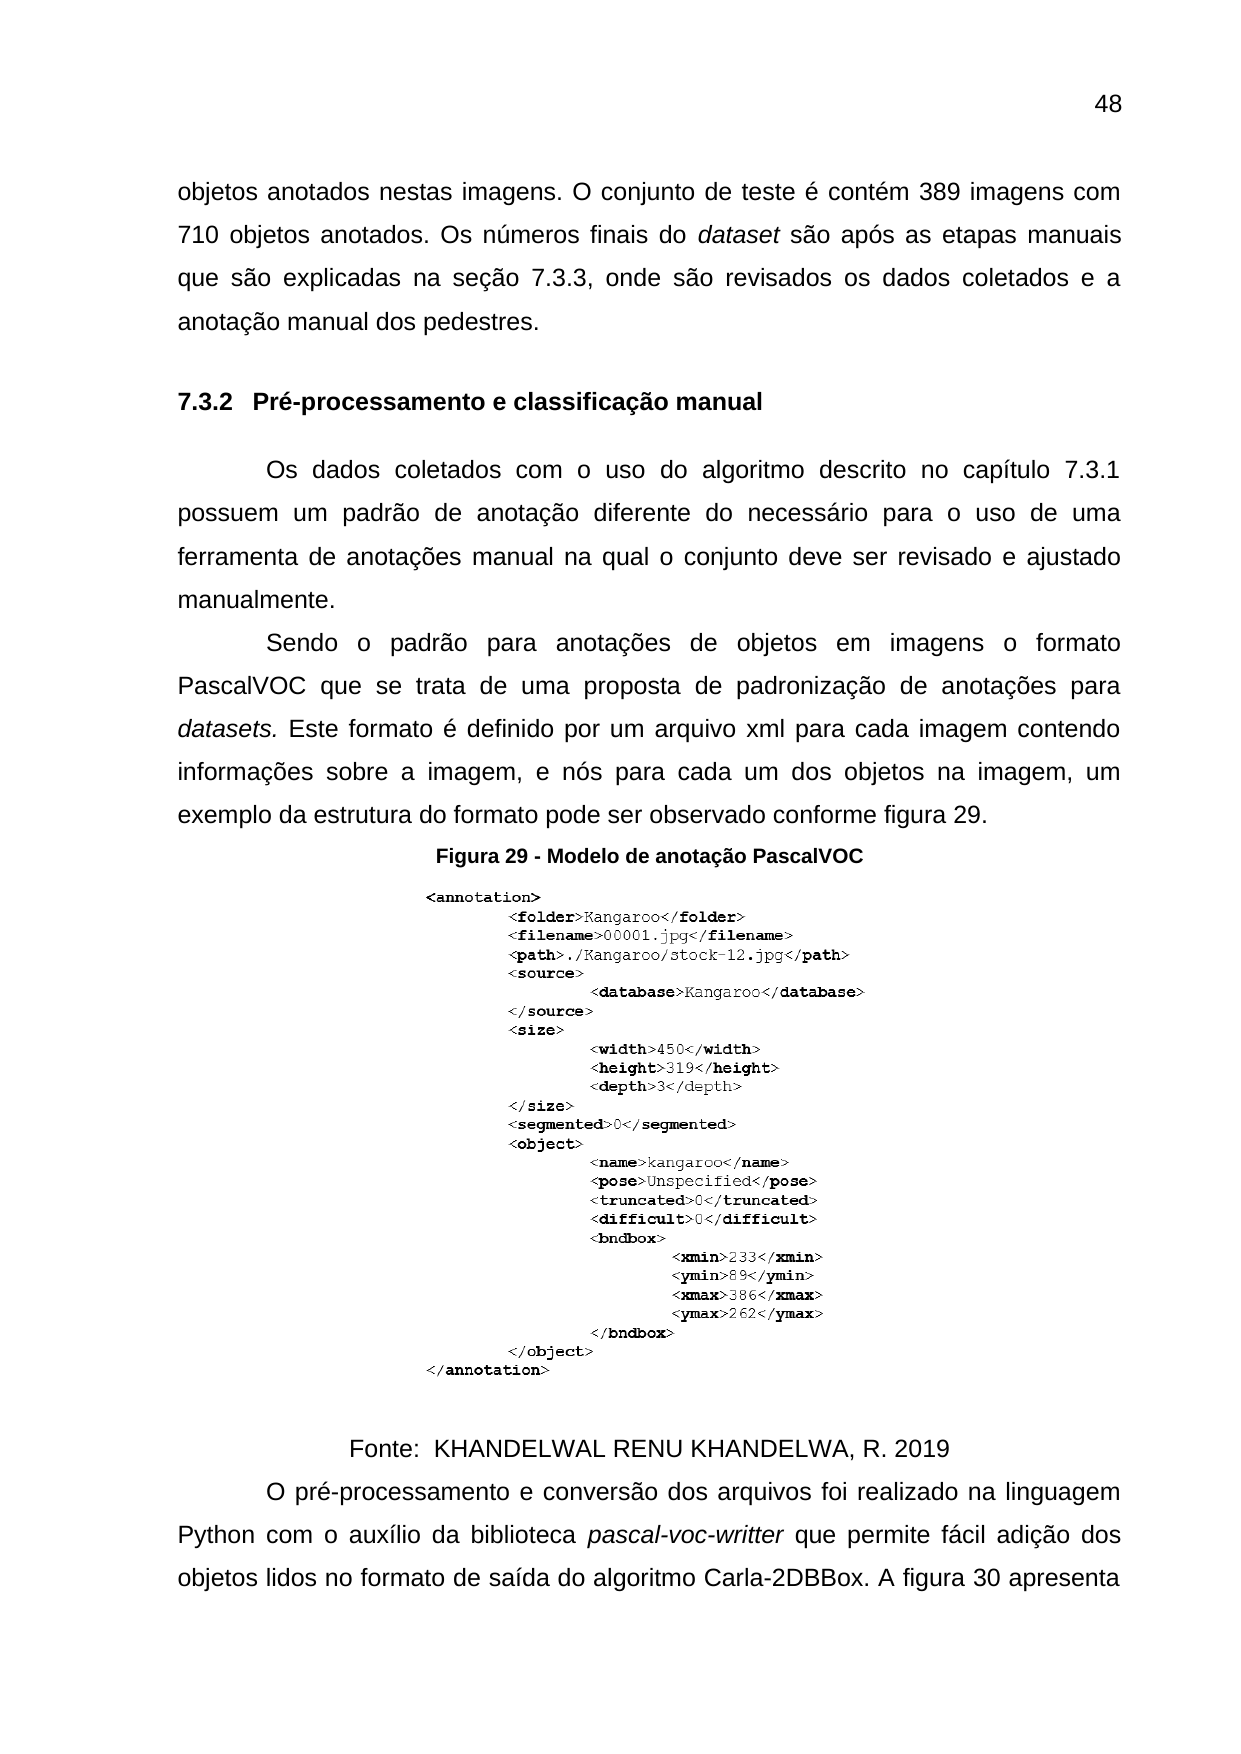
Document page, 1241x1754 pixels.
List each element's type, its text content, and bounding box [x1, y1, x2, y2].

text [177, 177, 1122, 335]
picture [409, 879, 890, 1420]
text Figura 29 - Modelo de anotação PascalVOC [177, 843, 1122, 867]
text Sendo o padrão para anotações de objetos em imagens o formato PascalVOC que se trata de uma proposta de padronização de anotações para datasets. Este formato é definido por um arquivo xml para cada imagem contendo informações sobre a imagem, e nós para cada um dos objetos na imagem, um exemplo da estrutura do formato pode ser observado conforme figura 29. [177, 628, 1122, 829]
subtitle Pré-processamento e classificação manual [177, 387, 1122, 416]
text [177, 1477, 1122, 1592]
text Fonte: KHANDELWAL RENU KHANDELWA, R. 2019 [177, 1434, 1122, 1462]
text Os dados coletados com o uso do algoritmo descrito no capítulo 7.3.1 possuem um padrão de anotação diferente do necessário para o uso de uma ferramenta de anotações manual na qual o conjunto deve ser revisado e ajustado manualmente. [177, 455, 1122, 613]
